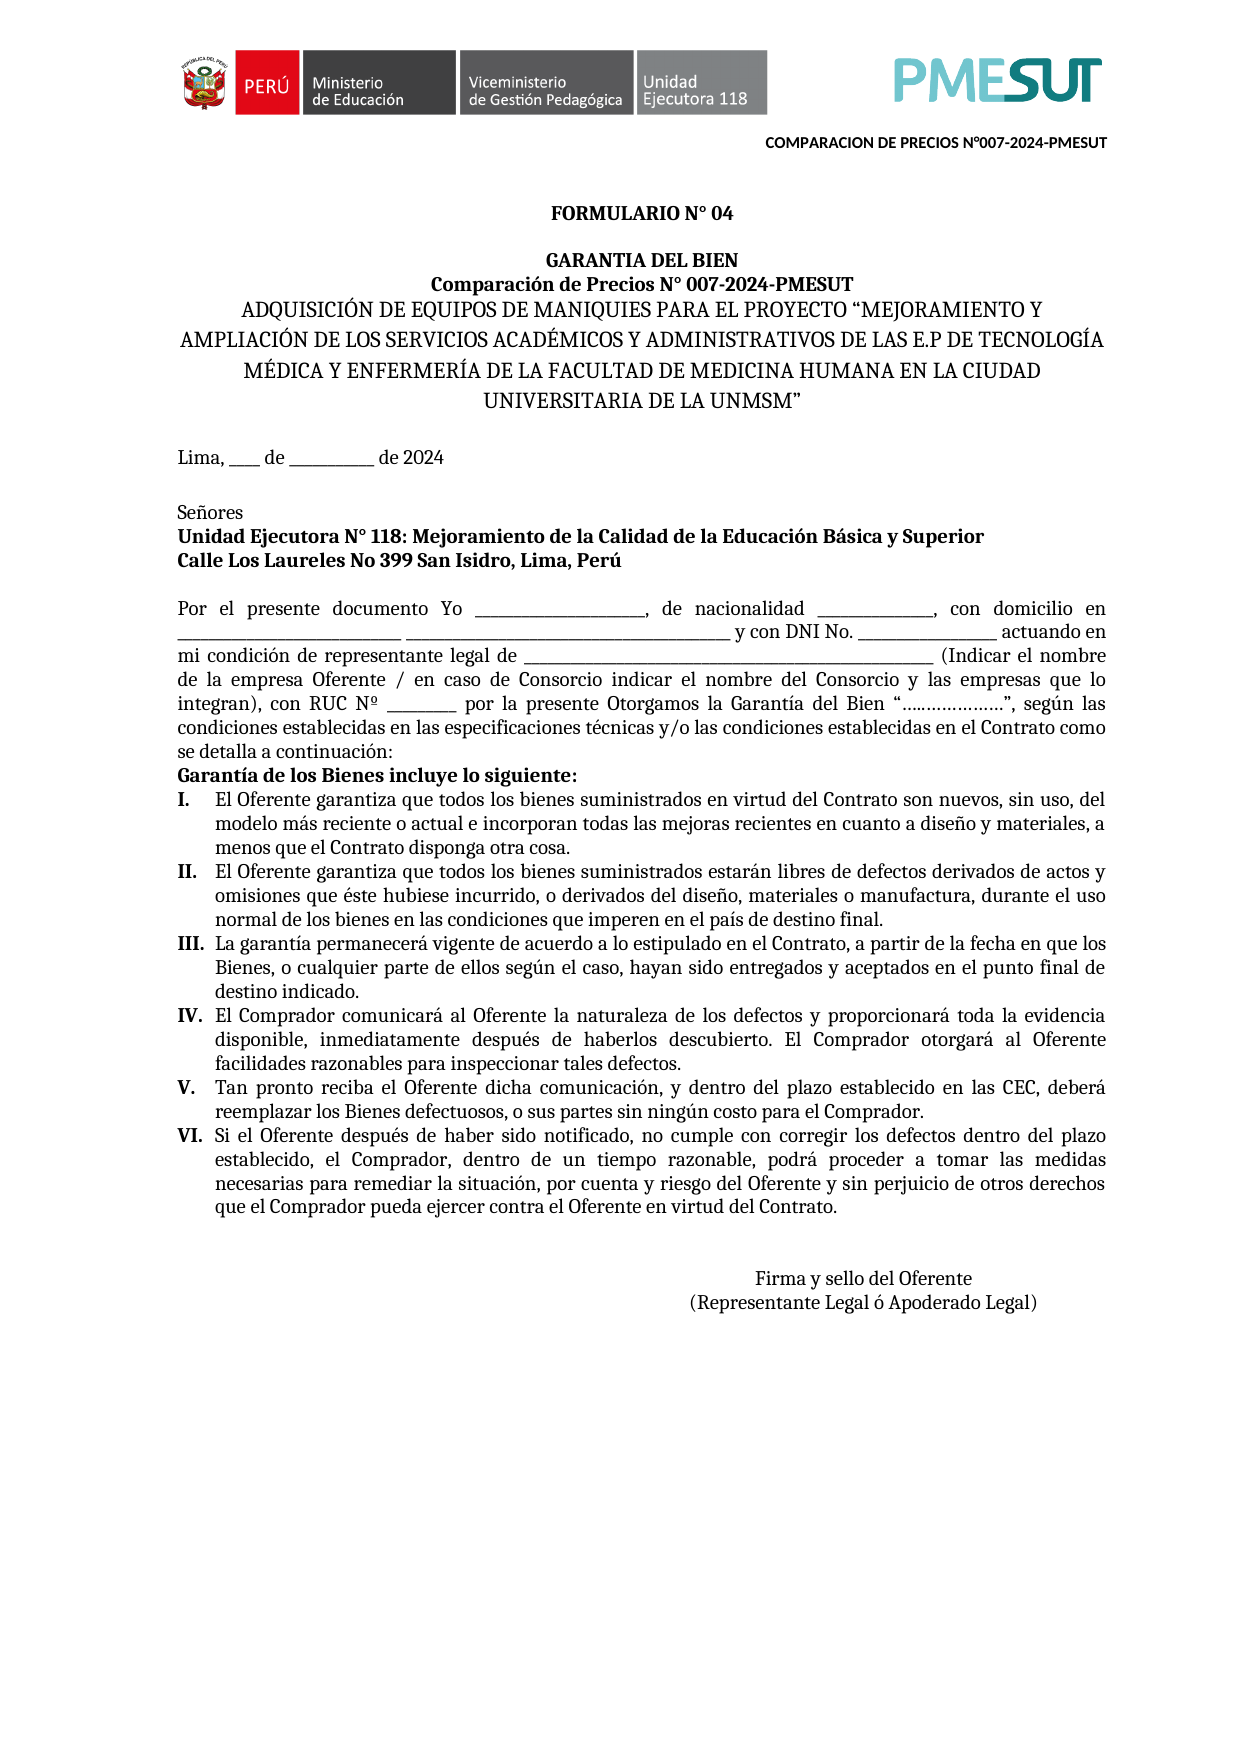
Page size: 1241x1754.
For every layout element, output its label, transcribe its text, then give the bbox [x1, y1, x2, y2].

list El Comprador comunicará al Oferente la naturaleza de los defectos y proporcionará toda la evidencia disponible, inmediatamente después de haberlos descubierto. El Comprador otorgará al Oferente facilidades razonables para inspeccionar tales defectos. [177, 1003, 1107, 1075]
text Calle Los Laureles No 399 San Isidro, Lima, Perú [177, 548, 1107, 572]
text Por el presente documento Yo ______________________, de nacionalidad _______________, con domicilio en _____________________________ __________________________________________ y con DNI No. __________________ actuando en mi condición de representante legal de _____________________________________________________ (Indicar el nombre de la empresa Oferente / en caso de Consorcio indicar el nombre del Consorcio y las empresas que lo integran), con RUC Nº _________ por la presente Otorgamos la Garantía del Bien “…..……………”, según las condiciones establecidas en las especificaciones técnicas y/o las condiciones establecidas en el Contrato como se detalla a continuación: [177, 596, 1107, 764]
text Señores [177, 500, 1107, 524]
list El Oferente garantiza que todos los bienes suministrados en virtud del Contrato son nuevos, sin uso, del modelo más reciente o actual e incorporan todas las mejoras recientes en cuanto a diseño y materiales, a menos que el Contrato disponga otra cosa. [177, 788, 1107, 860]
text Lima, ____ de ___________ de 2024 [177, 445, 1107, 469]
text Firma y sello del Oferente [620, 1267, 1107, 1291]
text ADQUISICIÓN DE EQUIPOS DE MANIQUIES PARA EL PROYECTO “MEJORAMIENTO Y AMPLIACIÓN DE LOS SERVICIOS ACADÉMICOS Y ADMINISTRATIVOS DE LAS E.P DE TECNOLOGÍA MÉDICA Y ENFERMERÍA DE LA FACULTAD DE MEDICINA HUMANA EN LA CIUDAD UNIVERSITARIA DE LA UNMSM” [177, 297, 1107, 414]
picture [886, 56, 1108, 105]
text FORMULARIO N° 04 [177, 201, 1107, 225]
list Si el Oferente después de haber sido notificado, no cumple con corregir los defectos dentro del plazo establecido, el Comprador, dentro de un tiempo razonable, podrá proceder a tomar las medidas necesarias para remediar la situación, por cuenta y riesgo del Oferente y sin perjuicio de otros derechos que el Comprador pueda ejercer contra el Oferente en virtud del Contrato. [177, 1123, 1107, 1219]
text (Representante Legal ó Apoderado Legal) [546, 1291, 1107, 1315]
text Garantía de los Bienes incluye lo siguiente: [177, 764, 1107, 788]
text GARANTIA DEL BIEN [177, 249, 1107, 273]
picture [175, 46, 772, 119]
list Tan pronto reciba el Oferente dicha comunicación, y dentro del plazo establecido en las CEC, deberá reemplazar los Bienes defectuosos, o sus partes sin ningún costo para el Comprador. [177, 1075, 1107, 1123]
text Comparación de Precios N° 007-2024-PMESUT [177, 273, 1107, 297]
text Unidad Ejecutora N° 118: Mejoramiento de la Calidad de la Educación Básica y Superior [177, 524, 1107, 548]
list El Oferente garantiza que todos los bienes suministrados estarán libres de defectos derivados de actos y omisiones que éste hubiese incurrido, o derivados del diseño, materiales o manufactura, durante el uso normal de los bienes en las condiciones que imperen en el país de destino final. [177, 860, 1107, 932]
list La garantía permanecerá vigente de acuerdo a lo estipulado en el Contrato, a partir de la fecha en que los Bienes, o cualquier parte de ellos según el caso, hayan sido entregados y aceptados en el punto final de destino indicado. [177, 932, 1107, 1003]
